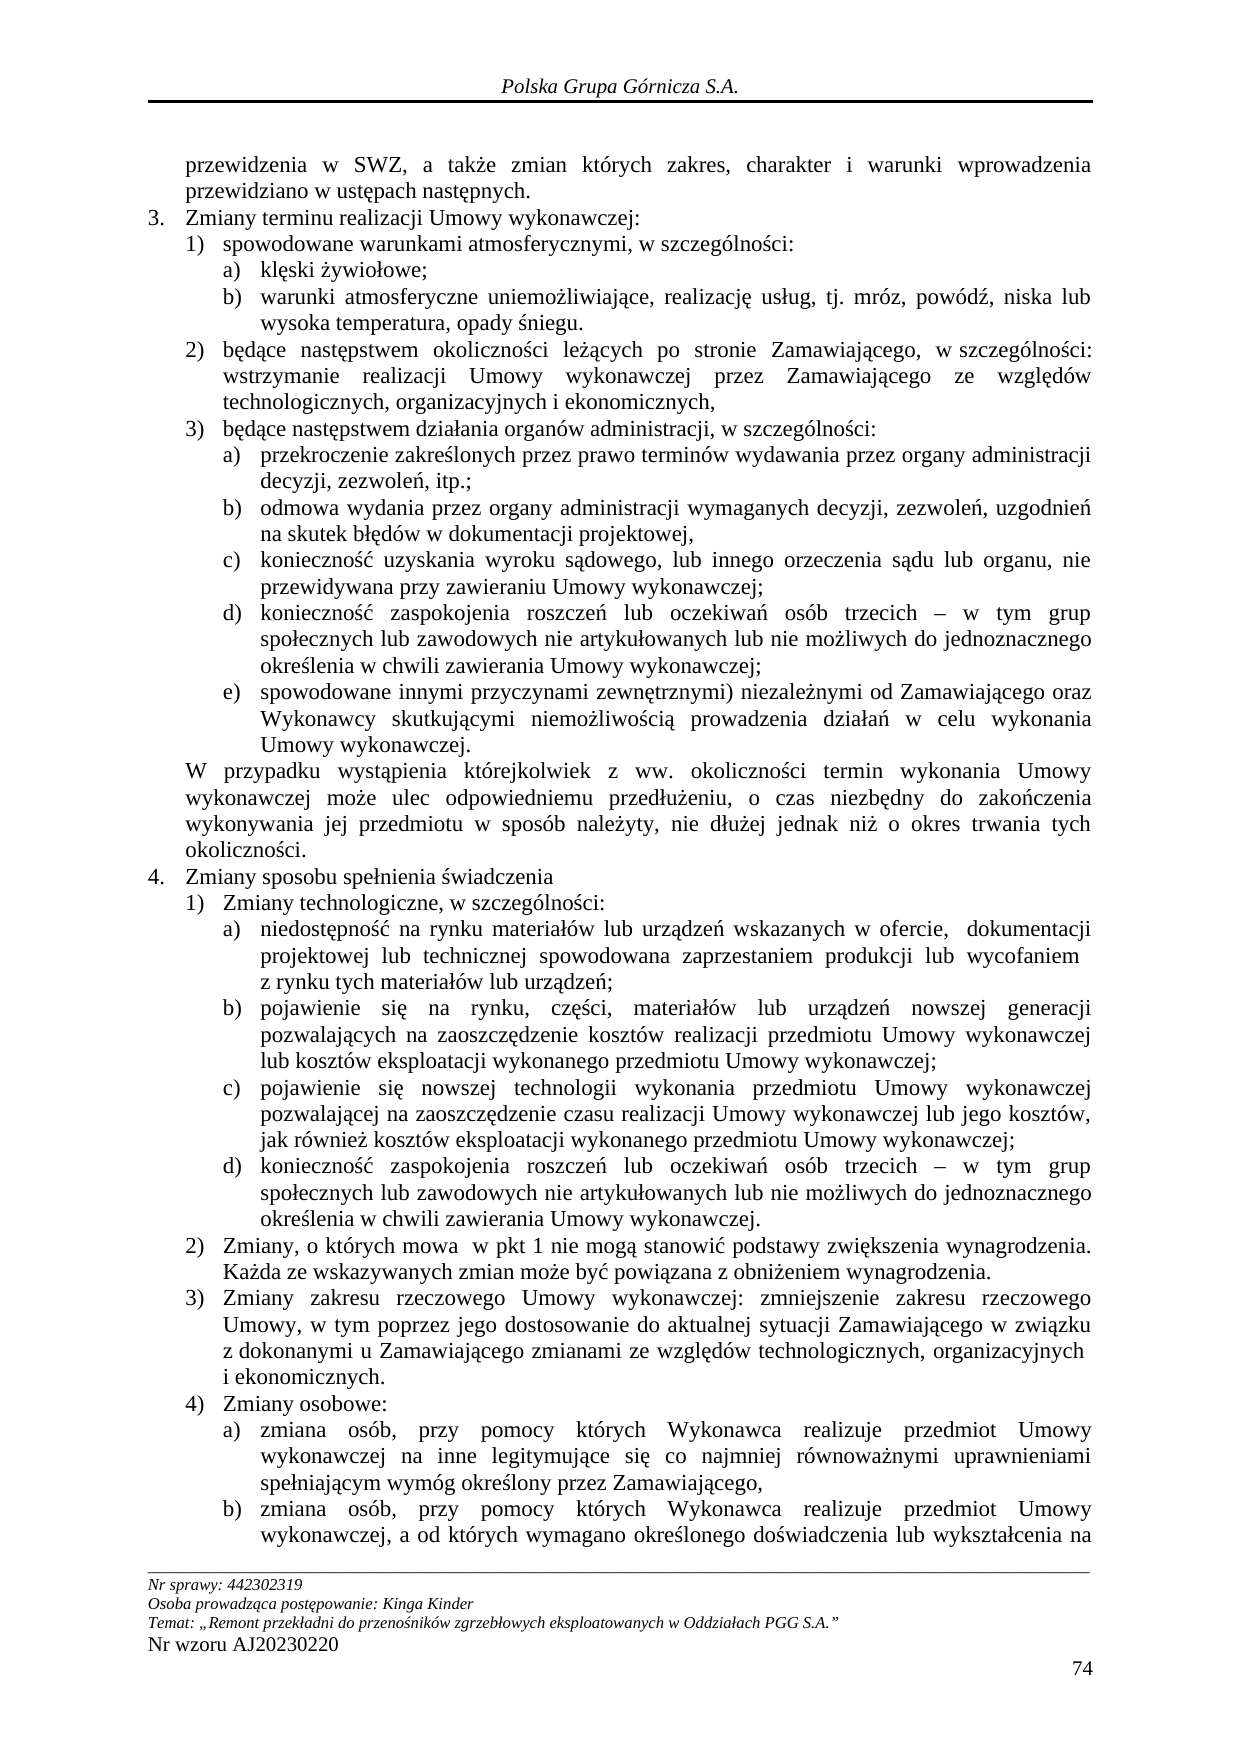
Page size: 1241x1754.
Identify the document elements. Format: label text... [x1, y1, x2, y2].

list warunki atmosferyczne uniemożliwiające, realizację usług, tj. mróz, powódź, niska lub wysoka temperatura, opady śniegu. [223, 283, 1093, 336]
list spowodowane warunkami atmosferycznymi, w szczególności: [185, 230, 1093, 257]
list niedostępność na rynku materiałów lub urządzeń wskazanych w ofercie, dokumentacji projektowej lub technicznej spowodowana zaprzestaniem produkcji lub wycofaniem z rynku tych materiałów lub urządzeń; [223, 915, 1093, 994]
list Zmiany osobowe: [185, 1390, 1093, 1416]
text W przypadku wystąpienia którejkolwiek z ww. okoliczności termin wykonania Umowy wykonawczej może ulec odpowiedniemu przedłużeniu, o czas niezbędny do zakończenia wykonywania jej przedmiotu w sposób należyty, nie dłużej jednak niż o okres trwania tych okoliczności. [185, 757, 1093, 863]
list konieczność uzyskania wyroku sądowego, lub innego orzeczenia sądu lub organu, nie przewidywana przy zawieraniu Umowy wykonawczej; [223, 546, 1093, 599]
list pojawienie się na rynku, części, materiałów lub urządzeń nowszej generacji pozwalających na zaoszczędzenie kosztów realizacji przedmiotu Umowy wykonawczej lub kosztów eksploatacji wykonanego przedmiotu Umowy wykonawczej; [223, 994, 1093, 1073]
list Zmiany terminu realizacji Umowy wykonawczej: [148, 204, 1093, 230]
list spowodowane innymi przyczynami zewnętrznymi) niezależnymi od Zamawiającego oraz Wykonawcy skutkującymi niemożliwością prowadzenia działań w celu wykonania Umowy wykonawczej. [223, 678, 1093, 757]
list konieczność zaspokojenia roszczeń lub oczekiwań osób trzecich – w tym grup społecznych lub zawodowych nie artykułowanych lub nie możliwych do jednoznacznego określenia w chwili zawierania Umowy wykonawczej; [223, 599, 1093, 678]
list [223, 1495, 1093, 1548]
list przekroczenie zakreślonych przez prawo terminów wydawania przez organy administracji decyzji, zezwoleń, itp.; [223, 441, 1093, 494]
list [148, 151, 1093, 204]
list zmiana osób, przy pomocy których Wykonawca realizuje przedmiot Umowy wykonawczej na inne legitymujące się co najmniej równoważnymi uprawnieniami spełniającym wymóg określony przez Zamawiającego, [223, 1416, 1093, 1495]
list Zmiany sposobu spełnienia świadczenia [148, 863, 1093, 889]
list Zmiany, o których mowa w pkt 1 nie mogą stanowić podstawy zwiększenia wynagrodzenia. Każda ze wskazywanych zmian może być powiązana z obniżeniem wynagrodzenia. [185, 1232, 1093, 1284]
list Zmiany technologiczne, w szczególności: [185, 889, 1093, 915]
list odmowa wydania przez organy administracji wymaganych decyzji, zezwoleń, uzgodnień na skutek błędów w dokumentacji projektowej, [223, 494, 1093, 546]
list będące następstwem działania organów administracji, w szczególności: [185, 415, 1093, 441]
list pojawienie się nowszej technologii wykonania przedmiotu Umowy wykonawczej pozwalającej na zaoszczędzenie czasu realizacji Umowy wykonawczej lub jego kosztów, jak również kosztów eksploatacji wykonanego przedmiotu Umowy wykonawczej; [223, 1073, 1093, 1153]
list klęski żywiołowe; [223, 257, 1093, 283]
list konieczność zaspokojenia roszczeń lub oczekiwań osób trzecich – w tym grup społecznych lub zawodowych nie artykułowanych lub nie możliwych do jednoznacznego określenia w chwili zawierania Umowy wykonawczej. [223, 1153, 1093, 1232]
list będące następstwem okoliczności leżących po stronie Zamawiającego, w szczególności: wstrzymanie realizacji Umowy wykonawczej przez Zamawiającego ze względów technologicznych, organizacyjnych i ekonomicznych, [185, 336, 1093, 415]
list Zmiany zakresu rzeczowego Umowy wykonawczej: zmniejszenie zakresu rzeczowego Umowy, w tym poprzez jego dostosowanie do aktualnej sytuacji Zamawiającego w związku z dokonanymi u Zamawiającego zmianami ze względów technologicznych, organizacyjnych i ekonomicznych. [185, 1284, 1093, 1390]
